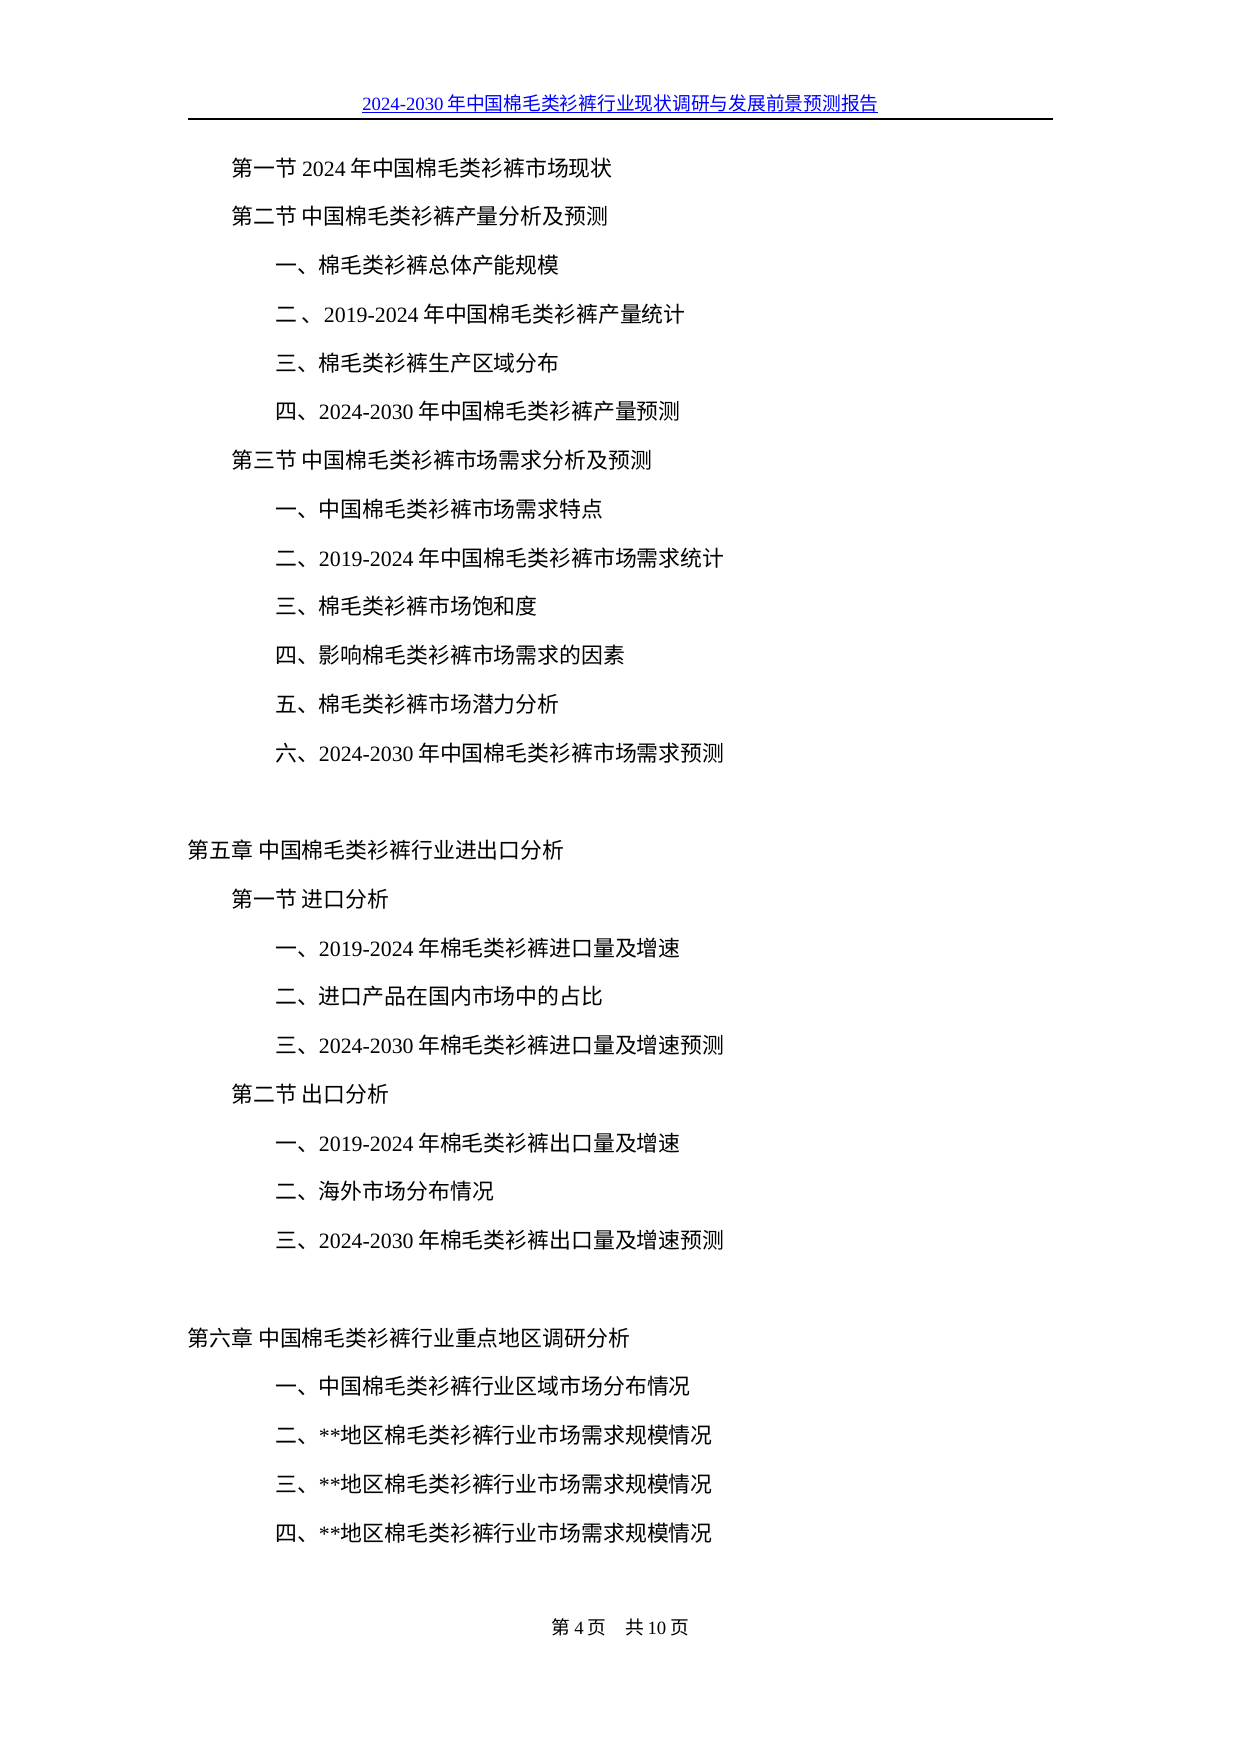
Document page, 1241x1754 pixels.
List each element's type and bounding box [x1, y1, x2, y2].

text [187, 150, 1053, 1548]
